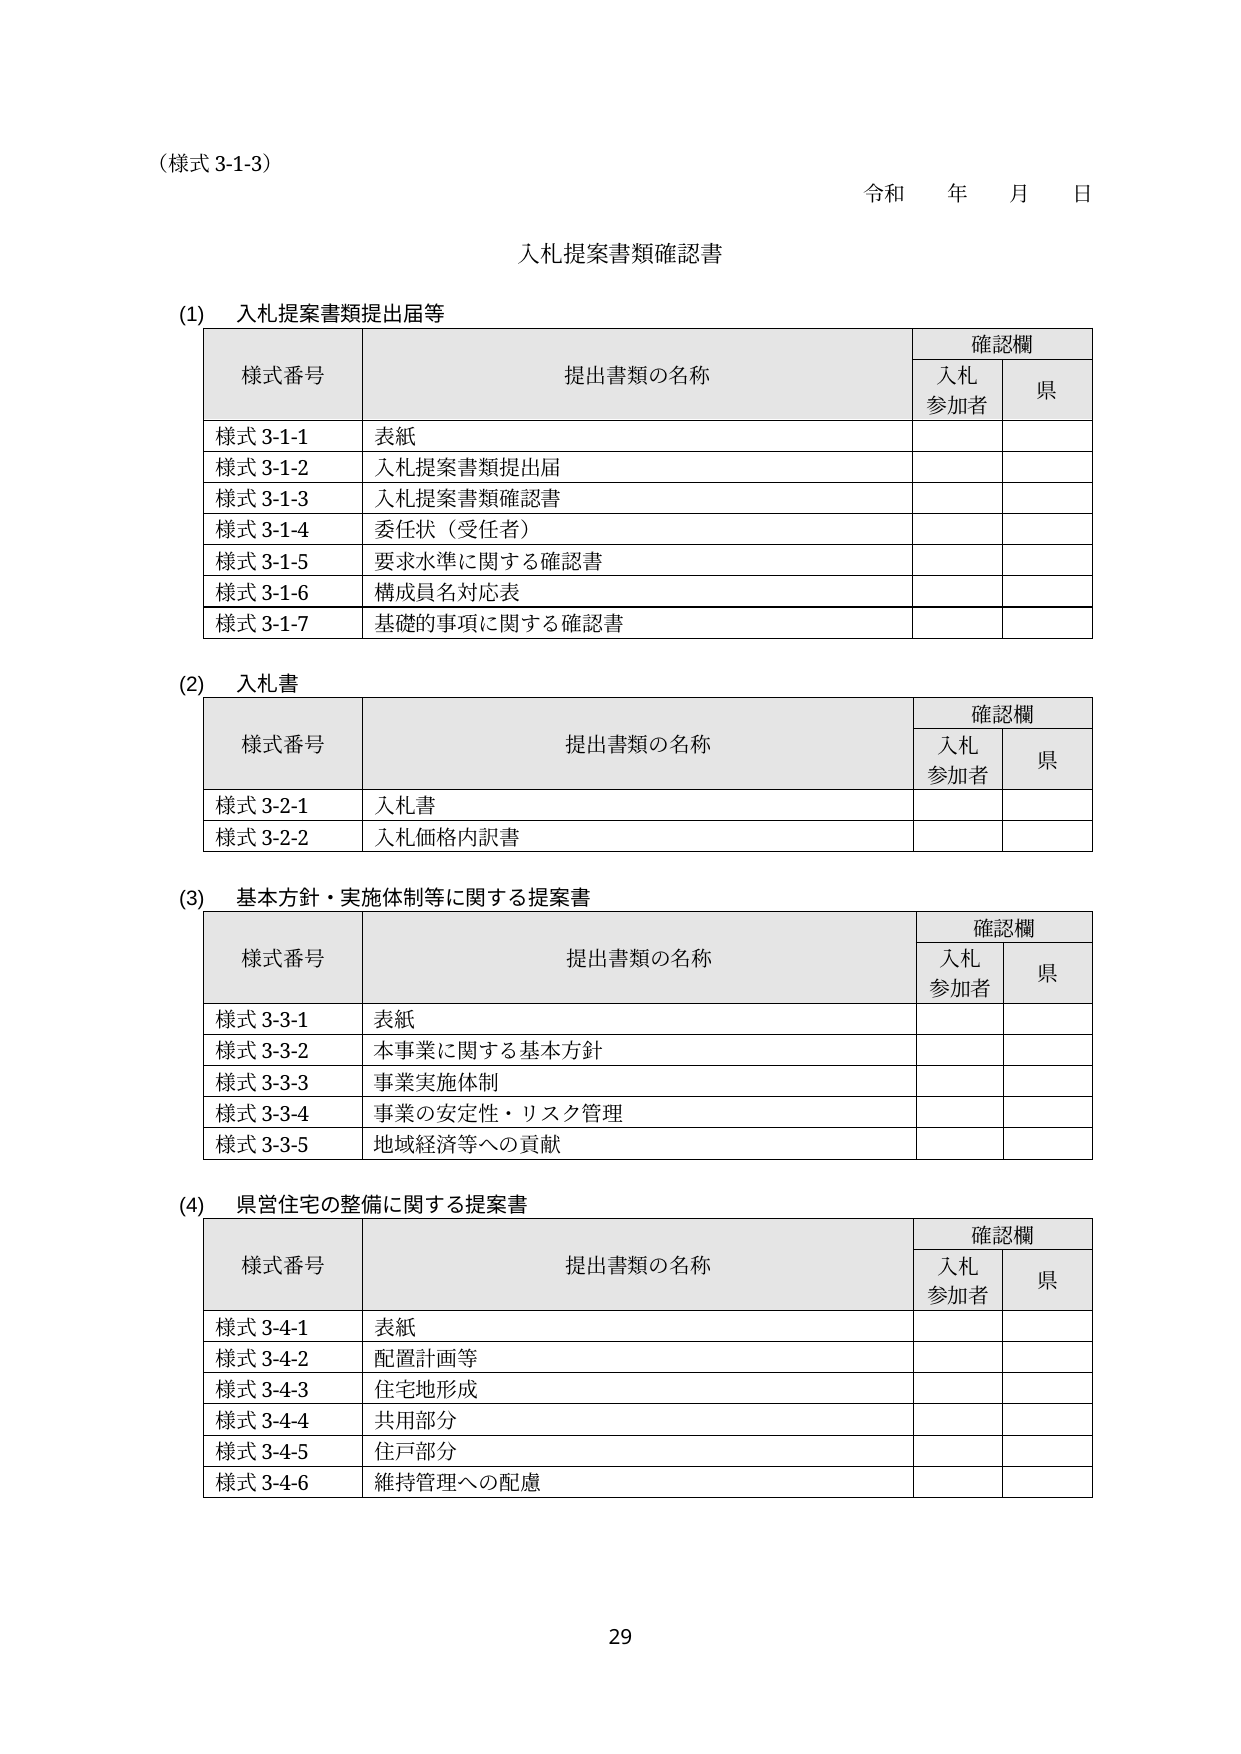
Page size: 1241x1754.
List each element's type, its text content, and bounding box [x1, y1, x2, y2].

table_cell 県 [1003, 729, 1092, 789]
table_cell 様式3-3-1 [204, 1004, 362, 1034]
table_header 提出書類の名称 [363, 1219, 913, 1310]
table_cell [1003, 1467, 1092, 1497]
table_cell 要求水準に関する確認書 [363, 545, 912, 575]
table_header 提出書類の名称 [363, 912, 916, 1003]
table_cell [1003, 483, 1092, 513]
table_cell [1003, 790, 1092, 820]
table_cell 様式3-1-5 [204, 545, 362, 575]
table_cell 様式3-4-4 [204, 1404, 362, 1434]
table_cell 表紙 [363, 421, 912, 451]
table_cell 様式3-1-4 [204, 514, 362, 544]
table_cell [917, 1097, 1003, 1127]
table_cell 表紙 [363, 1004, 916, 1034]
table_cell 様式3-3-5 [204, 1128, 362, 1158]
table_cell 共用部分 [363, 1404, 913, 1434]
text （様式3-1-3） [148, 148, 1092, 178]
table_cell [1003, 1342, 1092, 1372]
table_header 提出書類の名称 [363, 698, 913, 789]
table_cell [1003, 421, 1092, 451]
table_cell [1003, 1436, 1092, 1466]
table_cell 入札書 [363, 790, 913, 820]
table_cell 住戸部分 [363, 1436, 913, 1466]
subtitle (2) 入札書 [179, 667, 1092, 697]
table_cell [914, 1342, 1002, 1372]
table_cell [914, 1404, 1002, 1434]
table_cell 表紙 [363, 1311, 913, 1341]
table_header 様式番号 [204, 912, 362, 1003]
table_cell [1003, 608, 1092, 637]
table_cell 事業実施体制 [363, 1066, 916, 1096]
table_cell 様式3-4-5 [204, 1436, 362, 1466]
table_cell 入札 参加者 [914, 1250, 1002, 1310]
table_cell 事業の安定性・リスク管理 [363, 1097, 916, 1127]
table_cell 維持管理への配慮 [363, 1467, 913, 1497]
text 令和 年 月 日 [148, 178, 1092, 208]
table_header 確認欄 [914, 698, 1092, 728]
table_cell 入札 参加者 [917, 943, 1003, 1003]
table_header 確認欄 [913, 329, 1092, 359]
table_cell 様式3-1-1 [204, 421, 362, 451]
table_cell 県 [1003, 360, 1092, 419]
table_cell [917, 1035, 1003, 1065]
table_cell [1004, 1128, 1092, 1158]
table_header 様式番号 [204, 1219, 362, 1310]
table_cell [1004, 1035, 1092, 1065]
table_cell 様式3-4-6 [204, 1467, 362, 1497]
table_cell [913, 576, 1002, 606]
table_cell 入札 参加者 [913, 360, 1002, 419]
table_cell [914, 1467, 1002, 1497]
table_cell [1003, 514, 1092, 544]
table_cell 様式3-1-3 [204, 483, 362, 513]
table_header 提出書類の名称 [363, 329, 912, 419]
table_header 確認欄 [914, 1219, 1092, 1249]
table_cell [1003, 452, 1092, 482]
table_header 確認欄 [917, 912, 1092, 942]
table_cell [1003, 1373, 1092, 1403]
table_header 様式番号 [204, 698, 362, 789]
table_cell 地域経済等への貢献 [363, 1128, 916, 1158]
table_cell 様式3-3-2 [204, 1035, 362, 1065]
table_cell [913, 608, 1002, 637]
text 入札提案書類確認書 [148, 236, 1092, 269]
table_cell 配置計画等 [363, 1342, 913, 1372]
table_cell 様式3-2-1 [204, 790, 362, 820]
table_cell [914, 821, 1002, 851]
table_cell 様式3-1-2 [204, 452, 362, 482]
table_cell [1004, 1097, 1092, 1127]
table_cell 入札 参加者 [914, 729, 1002, 789]
table_cell [913, 421, 1002, 451]
table_cell 入札価格内訳書 [363, 821, 913, 851]
table_cell [914, 790, 1002, 820]
table_cell 様式3-2-2 [204, 821, 362, 851]
table_cell 様式3-4-1 [204, 1311, 362, 1341]
table_cell 本事業に関する基本方針 [363, 1035, 916, 1065]
table_cell 様式3-3-4 [204, 1097, 362, 1127]
table_cell 様式3-4-2 [204, 1342, 362, 1372]
table_cell [1003, 1311, 1092, 1341]
table_cell 構成員名対応表 [363, 576, 912, 606]
table_cell [913, 483, 1002, 513]
table_cell [1004, 1004, 1092, 1034]
table_cell [917, 1128, 1003, 1158]
table_cell 県 [1004, 943, 1092, 1003]
table_header 様式番号 [204, 329, 362, 419]
table_cell [913, 545, 1002, 575]
table_cell [914, 1373, 1002, 1403]
subtitle (3) 基本方針・実施体制等に関する提案書 [179, 881, 1092, 911]
table_cell 県 [1003, 1250, 1092, 1310]
table_cell [1004, 1066, 1092, 1096]
table_cell [914, 1311, 1002, 1341]
table_cell 入札提案書類提出届 [363, 452, 912, 482]
table_cell [1003, 545, 1092, 575]
subtitle (1) 入札提案書類提出届等 [179, 297, 1092, 328]
subtitle (4) 県営住宅の整備に関する提案書 [179, 1188, 1092, 1218]
table_cell [913, 514, 1002, 544]
table_cell 様式3-1-6 [204, 576, 362, 606]
table_cell 入札提案書類確認書 [363, 483, 912, 513]
table_cell [1003, 576, 1092, 606]
table_cell [917, 1066, 1003, 1096]
table_cell 住宅地形成 [363, 1373, 913, 1403]
table_cell 様式3-3-3 [204, 1066, 362, 1096]
table_cell 委任状（受任者） [363, 514, 912, 544]
table_cell 様式3-1-7 [204, 608, 362, 637]
table_cell [1003, 1404, 1092, 1434]
table_cell 様式3-4-3 [204, 1373, 362, 1403]
table_cell [1003, 821, 1092, 851]
table_cell 基礎的事項に関する確認書 [363, 608, 912, 637]
table_cell [917, 1004, 1003, 1034]
table_cell [913, 452, 1002, 482]
table_cell [914, 1436, 1002, 1466]
